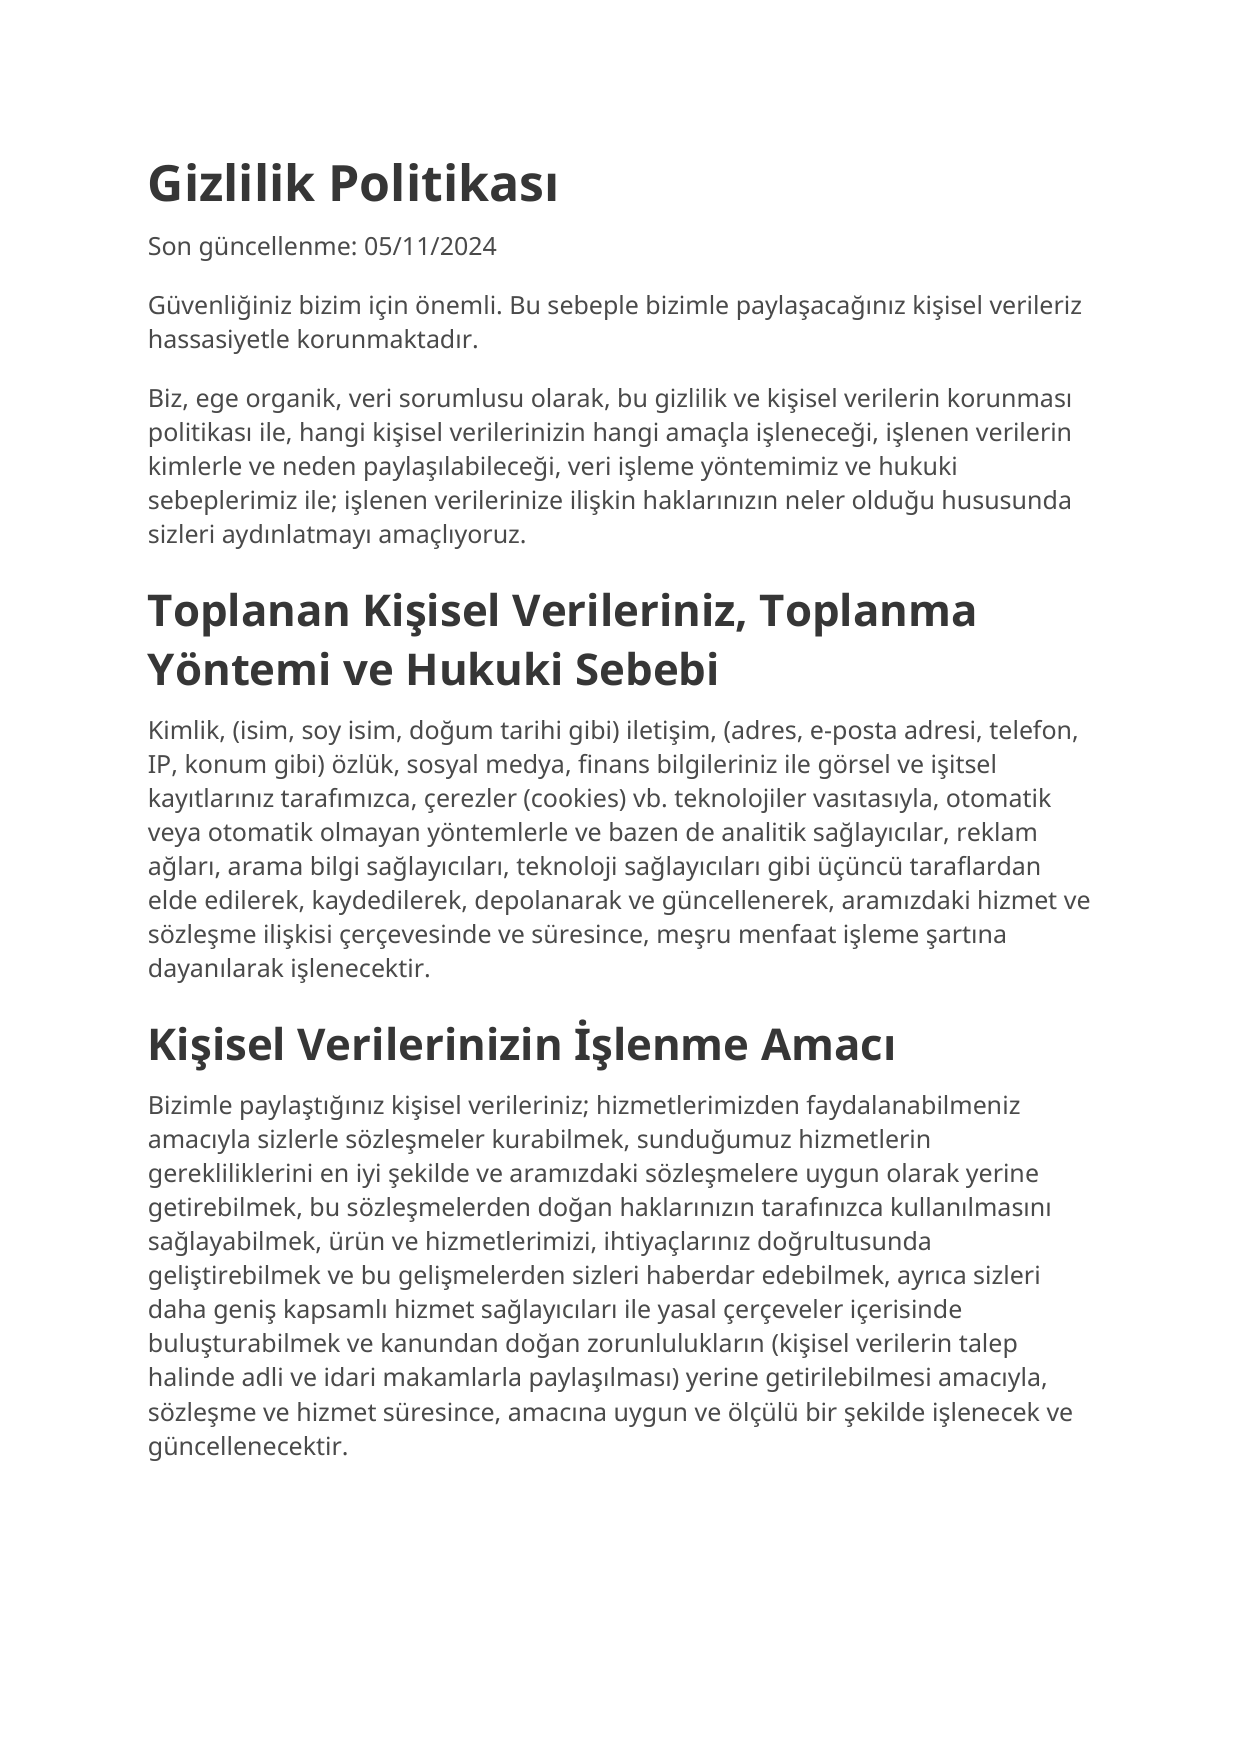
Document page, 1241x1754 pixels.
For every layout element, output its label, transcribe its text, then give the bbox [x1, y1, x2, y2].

text Biz, ege organik, veri sorumlusu olarak, bu gizlilik ve kişisel verilerin korunması politikası ile, hangi kişisel verilerinizin hangi amaçla işleneceği, işlenen verilerin kimlerle ve neden paylaşılabileceği, veri işleme yöntemimiz ve hukuki sebeplerimiz ile; işlenen verilerinize ilişkin haklarınızın neler olduğu hususunda sizleri aydınlatmayı amaçlıyoruz. [148, 380, 1093, 551]
text Gizlilik Politikası [148, 148, 1093, 216]
text Son güncellenme: 05/11/2024 [148, 228, 1093, 262]
text Toplanan Kişisel Verileriniz, Toplanma Yöntemi ve Hukuki Sebebi [148, 579, 1093, 698]
text Güvenliğiniz bizim için önemli. Bu sebeple bizimle paylaşacağınız kişisel verileriz hassasiyetle korunmaktadır. [148, 287, 1093, 355]
text Kişisel Verilerinizin İşlenme Amacı [148, 1014, 1093, 1073]
text Bizimle paylaştığınız kişisel verileriniz; hizmetlerimizden faydalanabilmeniz amacıyla sizlerle sözleşmeler kurabilmek, sunduğumuz hizmetlerin gerekliliklerini en iyi şekilde ve aramızdaki sözleşmelere uygun olarak yerine getirebilmek, bu sözleşmelerden doğan haklarınızın tarafınızca kullanılmasını sağlayabilmek, ürün ve hizmetlerimizi, ihtiyaçlarınız doğrultusunda geliştirebilmek ve bu gelişmelerden sizleri haberdar edebilmek, ayrıca sizleri daha geniş kapsamlı hizmet sağlayıcıları ile yasal çerçeveler içerisinde buluşturabilmek ve kanundan doğan zorunlulukların (kişisel verilerin talep halinde adli ve idari makamlarla paylaşılması) yerine getirilebilmesi amacıyla, sözleşme ve hizmet süresince, amacına uygun ve ölçülü bir şekilde işlenecek ve güncellenecektir. [148, 1088, 1093, 1462]
text Kimlik, (isim, soy isim, doğum tarihi gibi) iletişim, (adres, e-posta adresi, telefon, IP, konum gibi) özlük, sosyal medya, finans bilgileriniz ile görsel ve işitsel kayıtlarınız tarafımızca, çerezler (cookies) vb. teknolojiler vasıtasıyla, otomatik veya otomatik olmayan yöntemlerle ve bazen de analitik sağlayıcılar, reklam ağları, arama bilgi sağlayıcıları, teknoloji sağlayıcıları gibi üçüncü taraflardan elde edilerek, kaydedilerek, depolanarak ve güncellenerek, aramızdaki hizmet ve sözleşme ilişkisi çerçevesinde ve süresince, meşru menfaat işleme şartına dayanılarak işlenecektir. [148, 713, 1093, 985]
